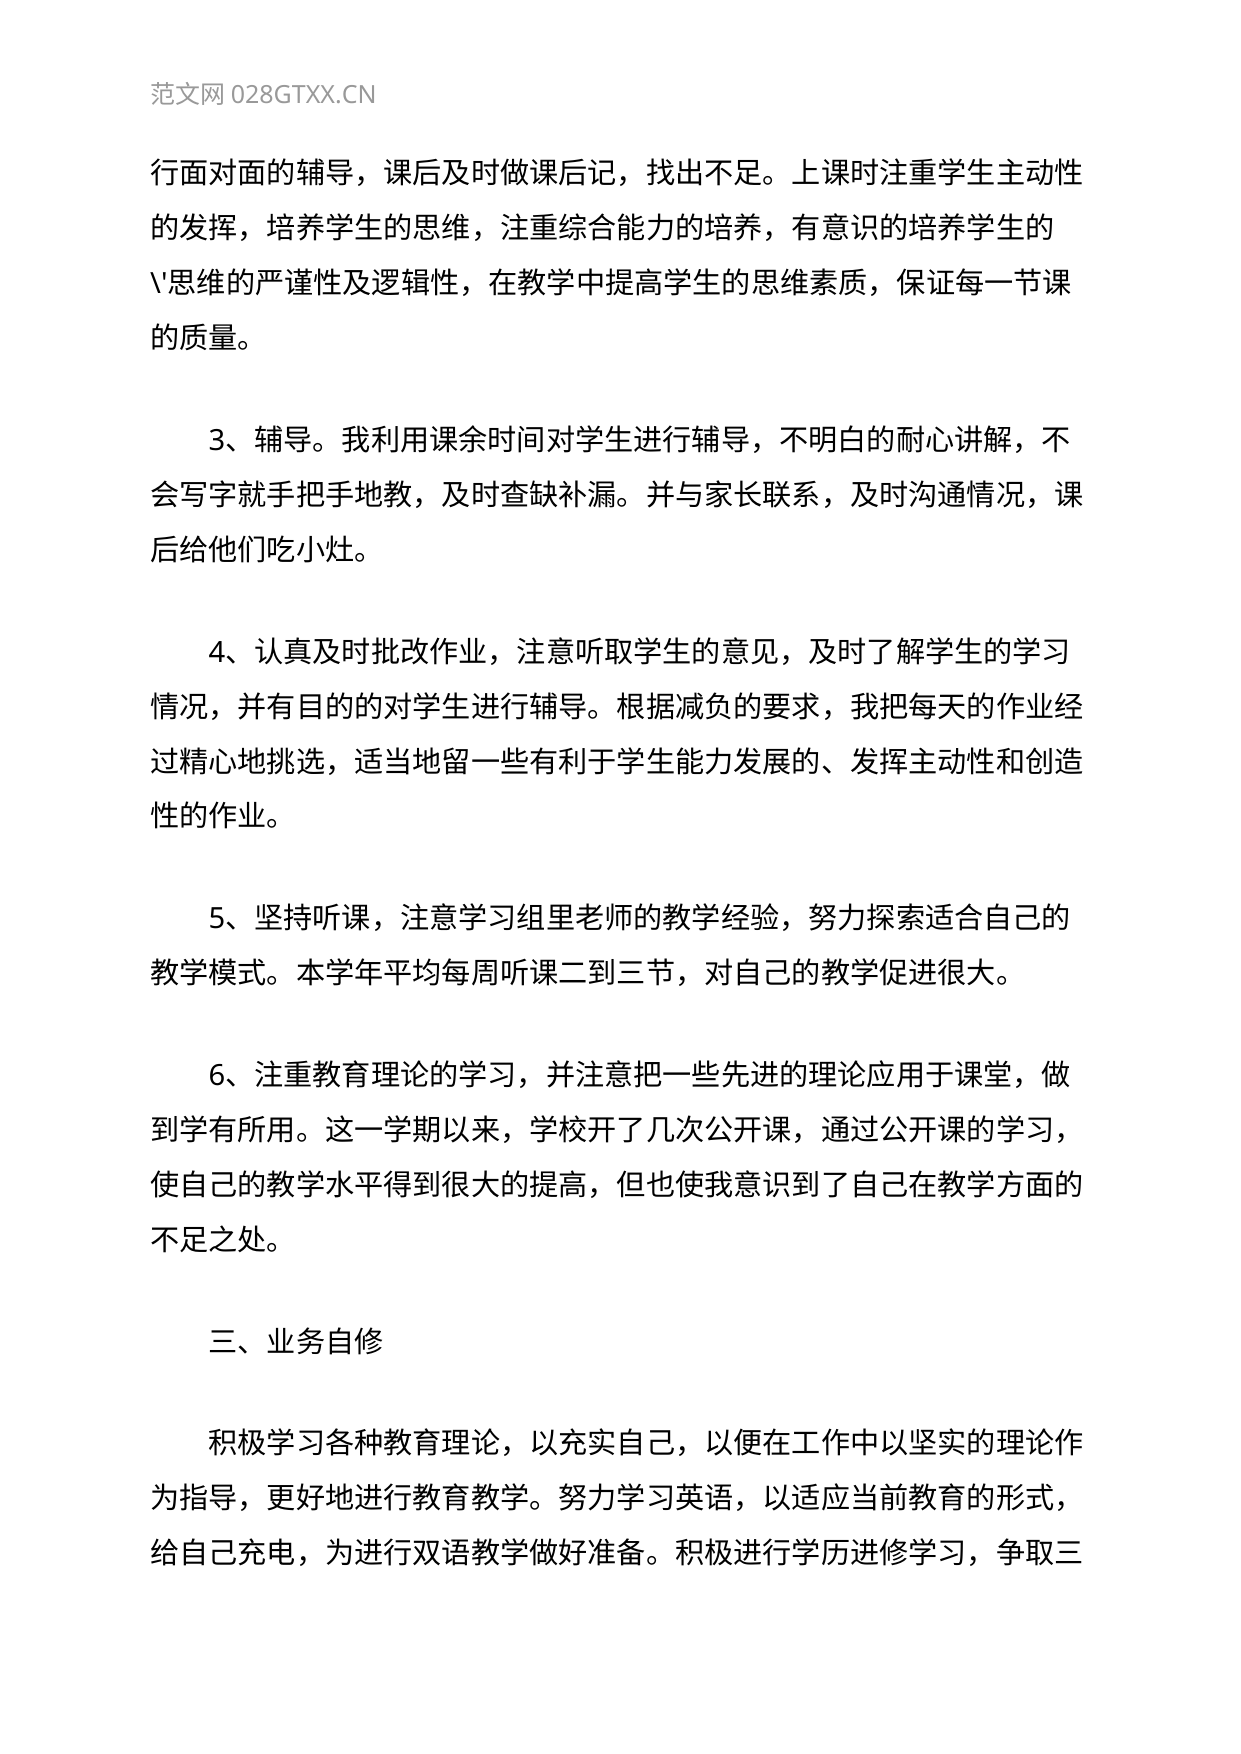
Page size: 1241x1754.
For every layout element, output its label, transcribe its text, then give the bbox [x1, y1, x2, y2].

text 3、辅导。我利用课余时间对学生进行辅导，不明白的耐心讲解，不会写字就手把手地教，及时查缺补漏。并与家长联系，及时沟通情况，课后给他们吃小灶。 [150, 417, 1090, 569]
text 5、坚持听课，注意学习组里老师的教学经验，努力探索适合自己的教学模式。本学年平均每周听课二到三节，对自己的教学促进很大。 [150, 895, 1090, 992]
text 三、业务自修 [150, 1318, 1090, 1360]
text 4、认真及时批改作业，注意听取学生的意见，及时了解学生的学习情况，并有目的的对学生进行辅导。根据减负的要求，我把每天的作业经过精心地挑选，适当地留一些有利于学生能力发展的、发挥主动性和创造性的作业。 [150, 628, 1090, 835]
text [150, 150, 1090, 357]
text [150, 1420, 1090, 1572]
text 6、注重教育理论的学习，并注意把一些先进的理论应用于课堂，做到学有所用。这一学期以来，学校开了几次公开课，通过公开课的学习，使自己的教学水平得到很大的提高，但也使我意识到了自己在教学方面的不足之处。 [150, 1052, 1090, 1259]
